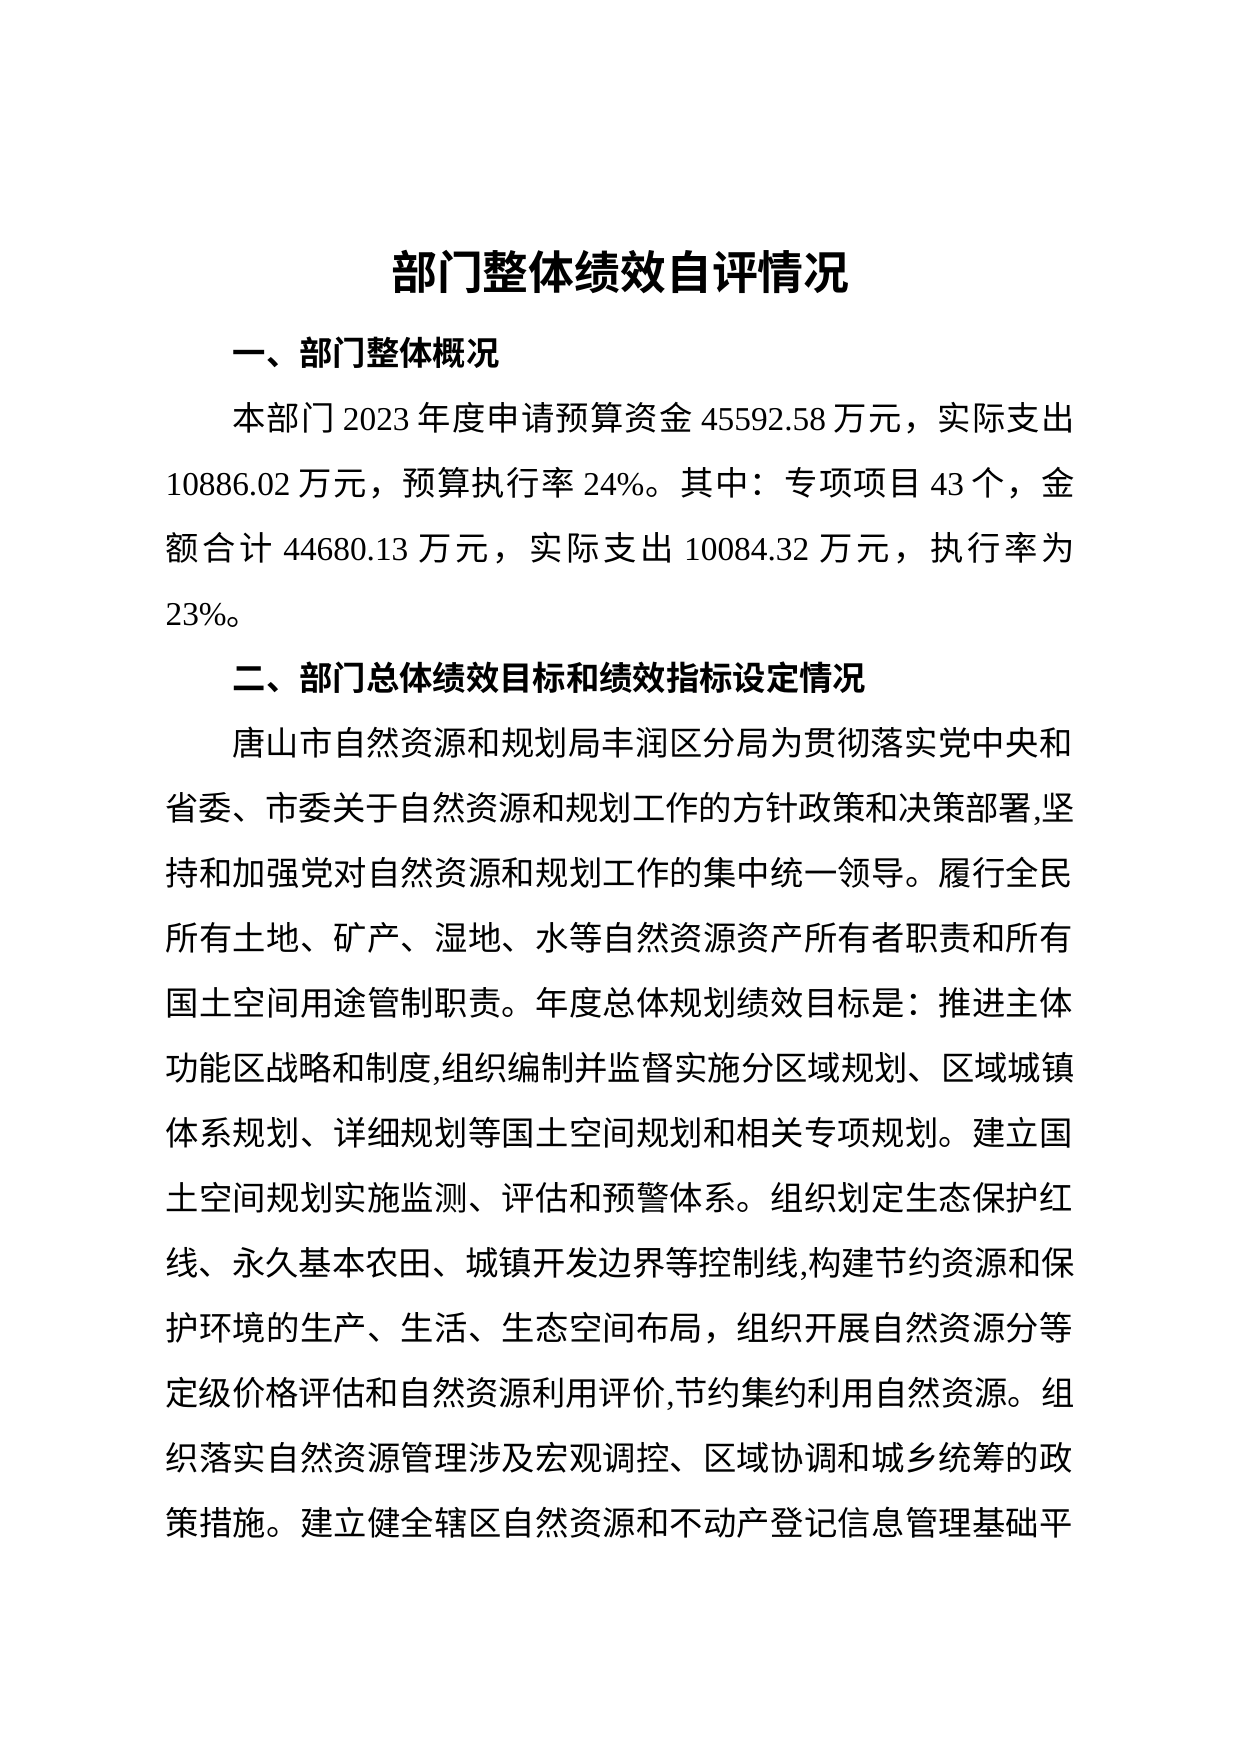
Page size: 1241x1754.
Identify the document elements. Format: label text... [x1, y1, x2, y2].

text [165, 708, 1075, 1553]
text 本部门2023年度申请预算资金45592.58万元，实际支出10886.02万元，预算执行率24%。其中：专项项目43个，金额合计44680.13万元，实际支出10084.32万元，执行率为23%。 [165, 383, 1075, 643]
text 部门整体绩效自评情况 [165, 221, 1075, 318]
text 二、部门总体绩效目标和绩效指标设定情况 [165, 643, 1075, 708]
text 一、部门整体概况 [165, 318, 1075, 383]
